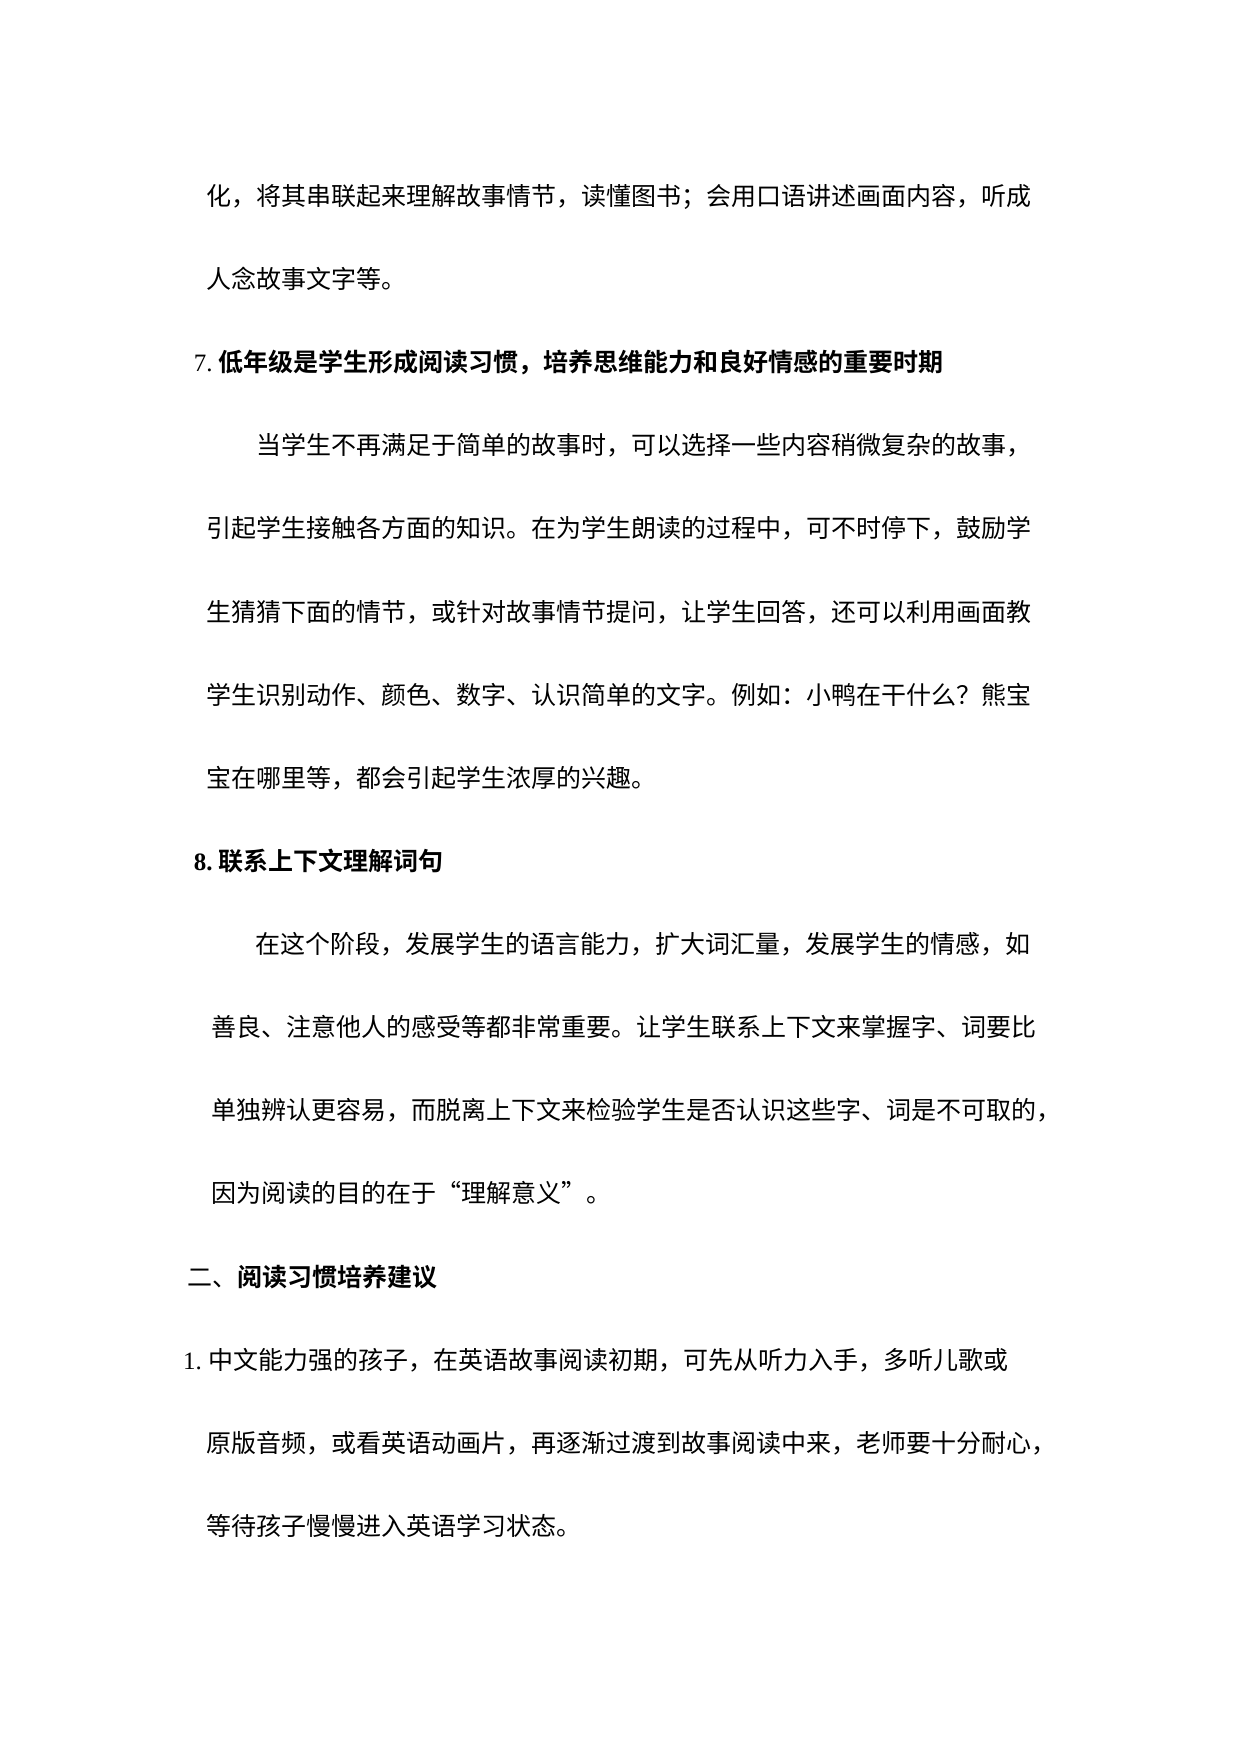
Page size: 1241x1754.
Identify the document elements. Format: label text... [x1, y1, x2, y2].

text 8. 联系上下文理解词句 [193, 827, 1053, 892]
text 宝在哪里等，都会引起学生浓厚的兴趣。 [187, 744, 1053, 809]
text 学生识别动作、颜色、数字、认识简单的文字。例如：小鸭在干什么？熊宝 [187, 661, 1053, 726]
text 单独辨认更容易，而脱离上下文来检验学生是否认识这些字、词是不可取的， [198, 1076, 1053, 1141]
text 二、阅读习惯培养建议 [187, 1243, 1053, 1308]
text 等待孩子慢慢进入英语学习状态。 [187, 1492, 1053, 1557]
text 在这个阶段，发展学生的语言能力，扩大词汇量，发展学生的情感，如 [198, 910, 1053, 975]
text 1. 中文能力强的孩子，在英语故事阅读初期，可先从听力入手，多听儿歌或 [177, 1326, 1053, 1391]
text 原版音频，或看英语动画片，再逐渐过渡到故事阅读中来，老师要十分耐心， [187, 1409, 1053, 1474]
text 当学生不再满足于简单的故事时，可以选择一些内容稍微复杂的故事， [187, 411, 1053, 476]
text 善良、注意他人的感受等都非常重要。让学生联系上下文来掌握字、词要比 [198, 993, 1053, 1058]
text 人念故事文字等。 [187, 245, 1053, 310]
text 7. 低年级是学生形成阅读习惯，培养思维能力和良好情感的重要时期 [144, 328, 1053, 393]
text 化，将其串联起来理解故事情节，读懂图书；会用口语讲述画面内容，听成 [187, 162, 1053, 227]
text 引起学生接触各方面的知识。在为学生朗读的过程中，可不时停下，鼓励学 [187, 494, 1053, 559]
text 因为阅读的目的在于“理解意义”。 [198, 1159, 1053, 1224]
text 生猜猜下面的情节，或针对故事情节提问，让学生回答，还可以利用画面教 [187, 578, 1053, 643]
